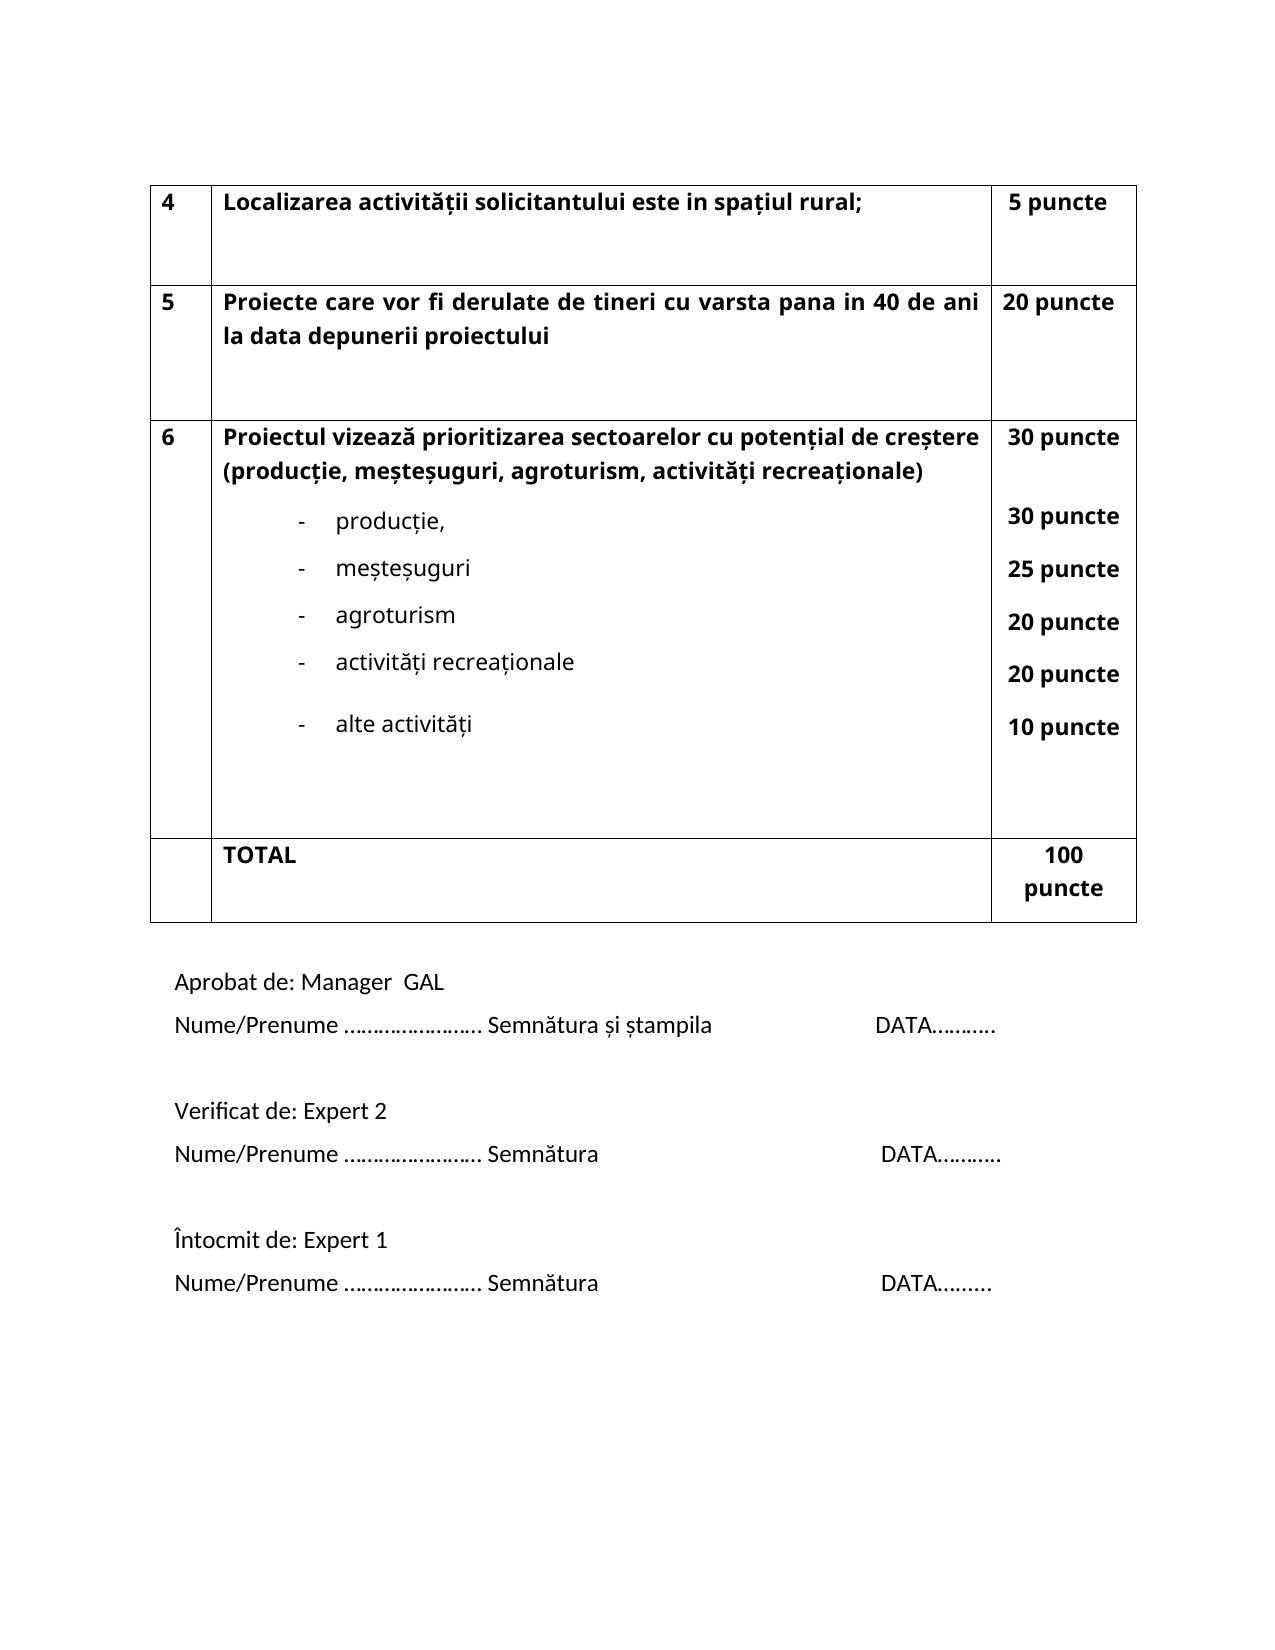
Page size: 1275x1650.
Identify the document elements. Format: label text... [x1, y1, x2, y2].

text Nume/Prenume …………………… Semnătura şi ştampila DATA……….. [174, 1009, 1125, 1039]
table_cell 20 puncte [992, 286, 1136, 420]
text Nume/Prenume …………………… Semnătura DATA……….. [174, 1138, 1125, 1169]
table_cell Proiectul vizează prioritizarea sectoarelor cu potențial de creștere (producție, meșteșuguri, agroturism, activități recreaționale) producție, meșteșuguri agroturism activități recreaționale alte activități [212, 421, 991, 837]
table_cell 5 puncte [992, 186, 1136, 285]
table_cell 5 [151, 286, 211, 420]
text Verificat de: Expert 2 [174, 1095, 1125, 1126]
text Întocmit de: Expert 1 [174, 1224, 1125, 1255]
table_cell Localizarea activităţii solicitantului este in spaţiul rural; [212, 186, 991, 285]
text Nume/Prenume …………………… Semnătura DATA…...... [174, 1267, 1125, 1298]
table_cell TOTAL [212, 839, 991, 922]
table_cell 4 [151, 186, 211, 285]
table_cell 30 puncte 30 puncte 25 puncte 20 puncte 20 puncte 10 puncte [992, 421, 1136, 837]
table_cell 6 [151, 421, 211, 837]
table_cell Proiecte care vor fi derulate de tineri cu varsta pana in 40 de ani la data depunerii proiectului [212, 286, 991, 420]
text Aprobat de: Manager GAL [174, 966, 1125, 997]
table_cell [151, 839, 211, 922]
table_cell 100 puncte [992, 839, 1136, 922]
